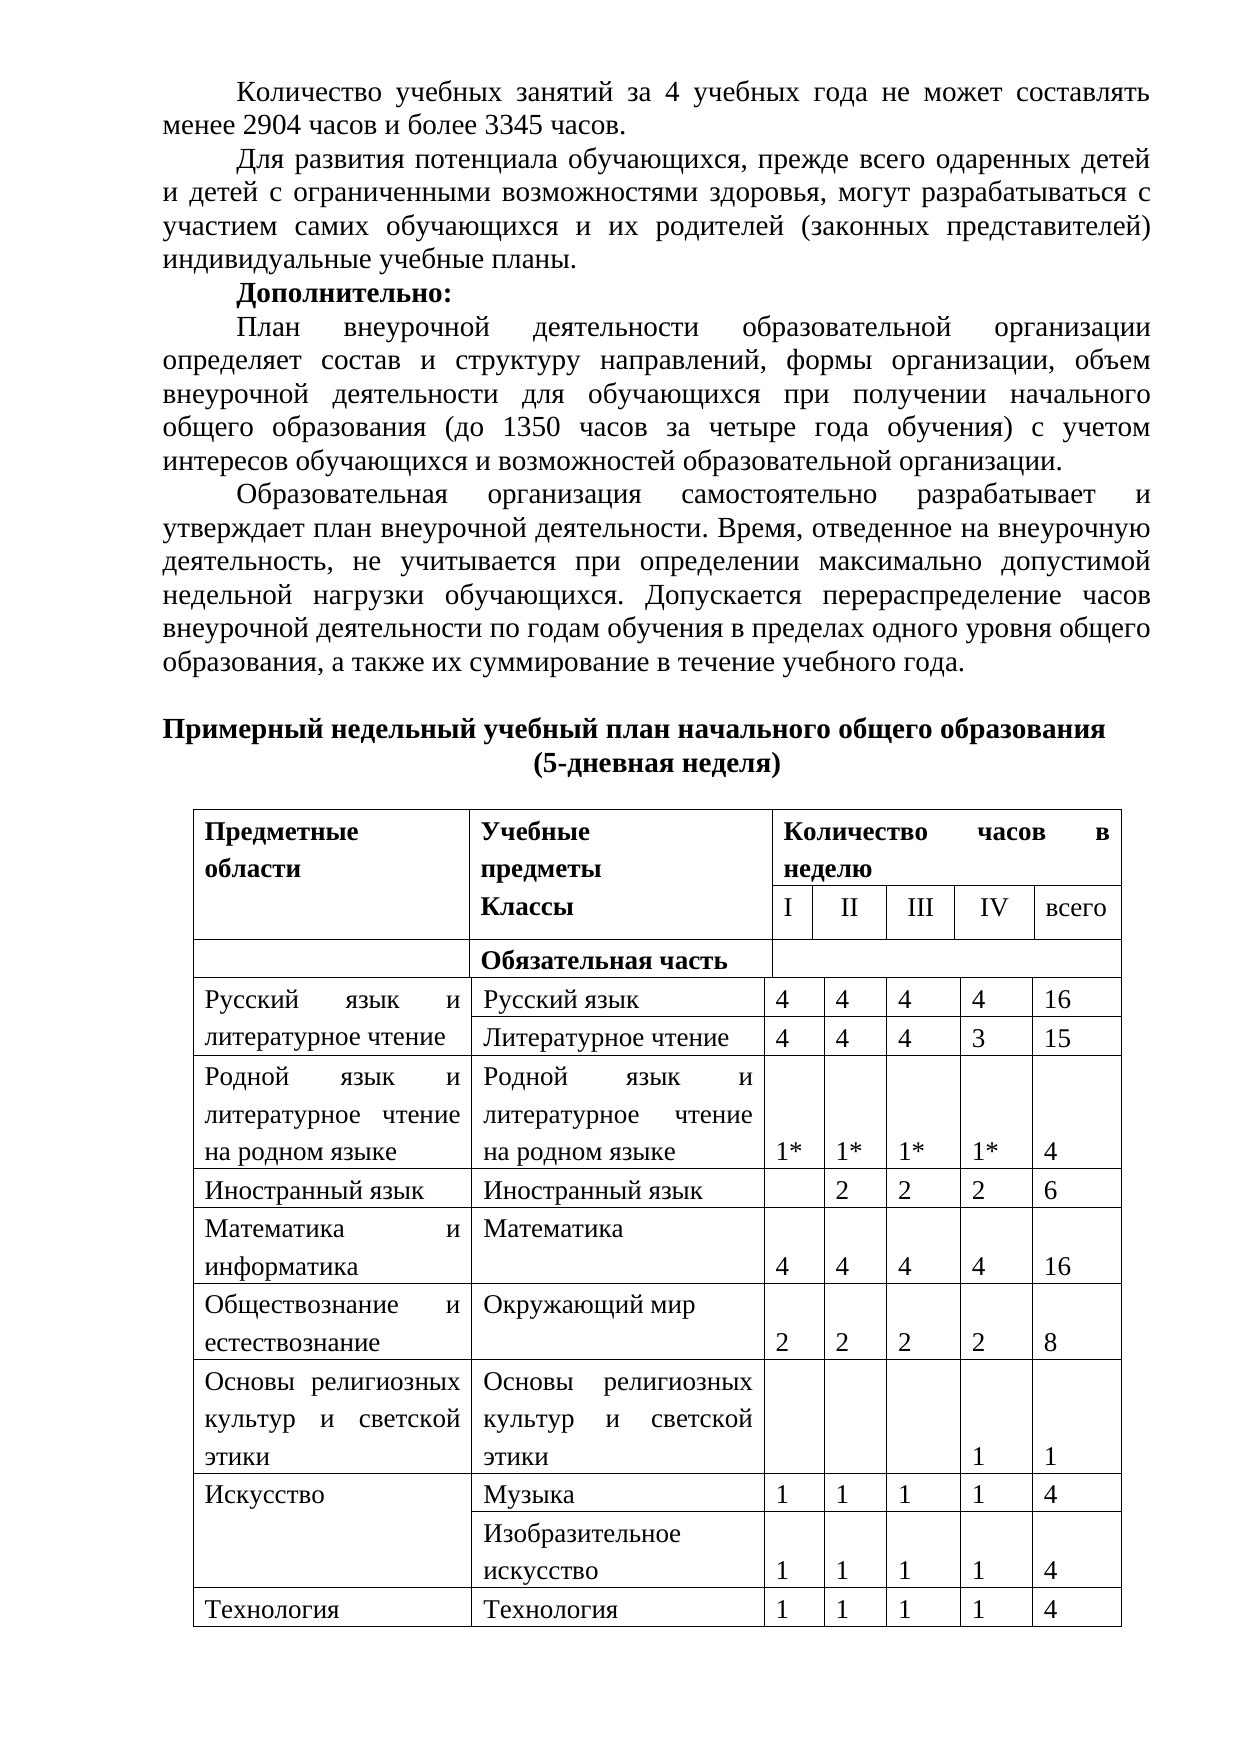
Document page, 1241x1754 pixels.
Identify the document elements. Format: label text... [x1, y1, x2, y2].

table_cell 2 [961, 1284, 1032, 1359]
table_cell 4 [887, 1208, 960, 1283]
table_cell 4 [887, 978, 960, 1016]
table_cell 1 [961, 1474, 1032, 1511]
text Количество учебных занятий за 4 учебных года не может составлять менее 2904 часов и более 3345 часов. [162, 74, 1152, 141]
table_cell 3 [961, 1017, 1032, 1055]
table_cell [887, 1360, 960, 1472]
table_cell 4 [1033, 1056, 1121, 1168]
text План внеурочной деятельности образовательной организации определяет состав и структуру направлений, формы организации, объем внеурочной деятельности для обучающихся при получении начального общего образования (до 1350 часов за четыре года обучения) с учетом интересов обучающихся и возможностей образовательной организации. [162, 309, 1152, 476]
text (5-дневная неделя) [162, 745, 1152, 778]
table_cell 4 [825, 1017, 886, 1055]
table_cell 4 [961, 978, 1032, 1016]
table_cell Математика и информатика [194, 1208, 471, 1283]
table_cell 8 [1033, 1284, 1121, 1359]
table_cell 6 [1033, 1169, 1121, 1207]
table_header Предметные области [194, 810, 469, 939]
table_cell 1* [961, 1056, 1032, 1168]
table_cell 2 [765, 1284, 824, 1359]
table_cell 4 [825, 1208, 886, 1283]
table_cell II [813, 886, 886, 939]
table_cell 4 [765, 978, 824, 1016]
table_cell Музыка [472, 1474, 764, 1511]
table_cell Искусство [194, 1474, 471, 1587]
table_cell 4 [1033, 1588, 1121, 1626]
table_header Количество часов в неделю [773, 810, 1121, 885]
table_cell Математика [472, 1208, 764, 1283]
table_cell 1 [765, 1474, 824, 1511]
table_cell 1 [887, 1474, 960, 1511]
table_cell 1 [825, 1512, 886, 1587]
text Для развития потенциала обучающихся, прежде всего одаренных детей и детей с ограниченными возможностями здоровья, могут разрабатываться с участием самих обучающихся и их родителей (законных представителей) индивидуальные учебные планы. [162, 141, 1152, 275]
table_cell [194, 940, 469, 977]
table_cell Окружающий мир [472, 1284, 764, 1359]
table_cell [773, 940, 1121, 977]
table_cell Основы религиозных культур и светской этики [194, 1360, 471, 1472]
table_cell 4 [765, 1017, 824, 1055]
text Дополнительно: [162, 275, 1152, 309]
table_cell 1 [887, 1588, 960, 1626]
table_header Учебные предметы Классы [470, 810, 772, 939]
table_cell 1 [825, 1588, 886, 1626]
table_cell Иностранный язык [194, 1169, 471, 1207]
table_cell [765, 1360, 824, 1472]
table_cell 1 [961, 1360, 1032, 1472]
table_cell 2 [887, 1284, 960, 1359]
table_cell 2 [961, 1169, 1032, 1207]
table_cell Литературное чтение [472, 1017, 764, 1055]
table_cell Русский язык и литературное чтение [194, 978, 471, 1055]
text Образовательная организация самостоятельно разрабатывает и утверждает план внеурочной деятельности. Время, отведенное на внеурочную деятельность, не учитывается при определении максимально допустимой недельной нагрузки обучающихся. Допускается перераспределение часов внеурочной деятельности по годам обучения в пределах одного уровня общего образования, а также их суммирование в течение учебного года. [162, 476, 1152, 678]
table_cell I [773, 886, 812, 939]
table_cell IV [955, 886, 1034, 939]
table_cell [825, 1360, 886, 1472]
table_cell Основы религиозных культур и светской этики [472, 1360, 764, 1472]
table_cell 2 [887, 1169, 960, 1207]
table_cell 4 [961, 1208, 1032, 1283]
table_cell 15 [1033, 1017, 1121, 1055]
table_cell Родной язык и литературное чтение на родном языке [194, 1056, 471, 1168]
table_cell Обязательная часть [470, 940, 772, 977]
text Примерный недельный учебный план начального общего образования [162, 711, 1152, 745]
table_cell Изобразительное искусство [472, 1512, 764, 1587]
table_cell 4 [887, 1017, 960, 1055]
table_cell 1* [825, 1056, 886, 1168]
table_cell 1 [1033, 1360, 1121, 1472]
table_cell Иностранный язык [472, 1169, 764, 1207]
table_cell Русский язык [472, 978, 764, 1016]
table_cell 1 [765, 1512, 824, 1587]
table_cell 1 [887, 1512, 960, 1587]
table_cell Родной язык и литературное чтение на родном языке [472, 1056, 764, 1168]
table_cell 1 [825, 1474, 886, 1511]
table_cell 2 [825, 1284, 886, 1359]
table_cell 16 [1033, 978, 1121, 1016]
table_cell [765, 1169, 824, 1207]
table_cell 4 [1033, 1512, 1121, 1587]
table_cell 4 [1033, 1474, 1121, 1511]
table_cell всего [1035, 886, 1121, 939]
table_cell Технология [194, 1588, 471, 1626]
table_cell 4 [765, 1208, 824, 1283]
table_cell 1 [961, 1588, 1032, 1626]
table_cell Обществознание и естествознание [194, 1284, 471, 1359]
table_cell 1 [961, 1512, 1032, 1587]
table_cell 4 [825, 978, 886, 1016]
table_cell 16 [1033, 1208, 1121, 1283]
table_cell 1* [887, 1056, 960, 1168]
table_cell 1 [765, 1588, 824, 1626]
table_cell 1* [765, 1056, 824, 1168]
table_cell 2 [825, 1169, 886, 1207]
table_cell III [887, 886, 954, 939]
table_cell Технология [472, 1588, 764, 1626]
